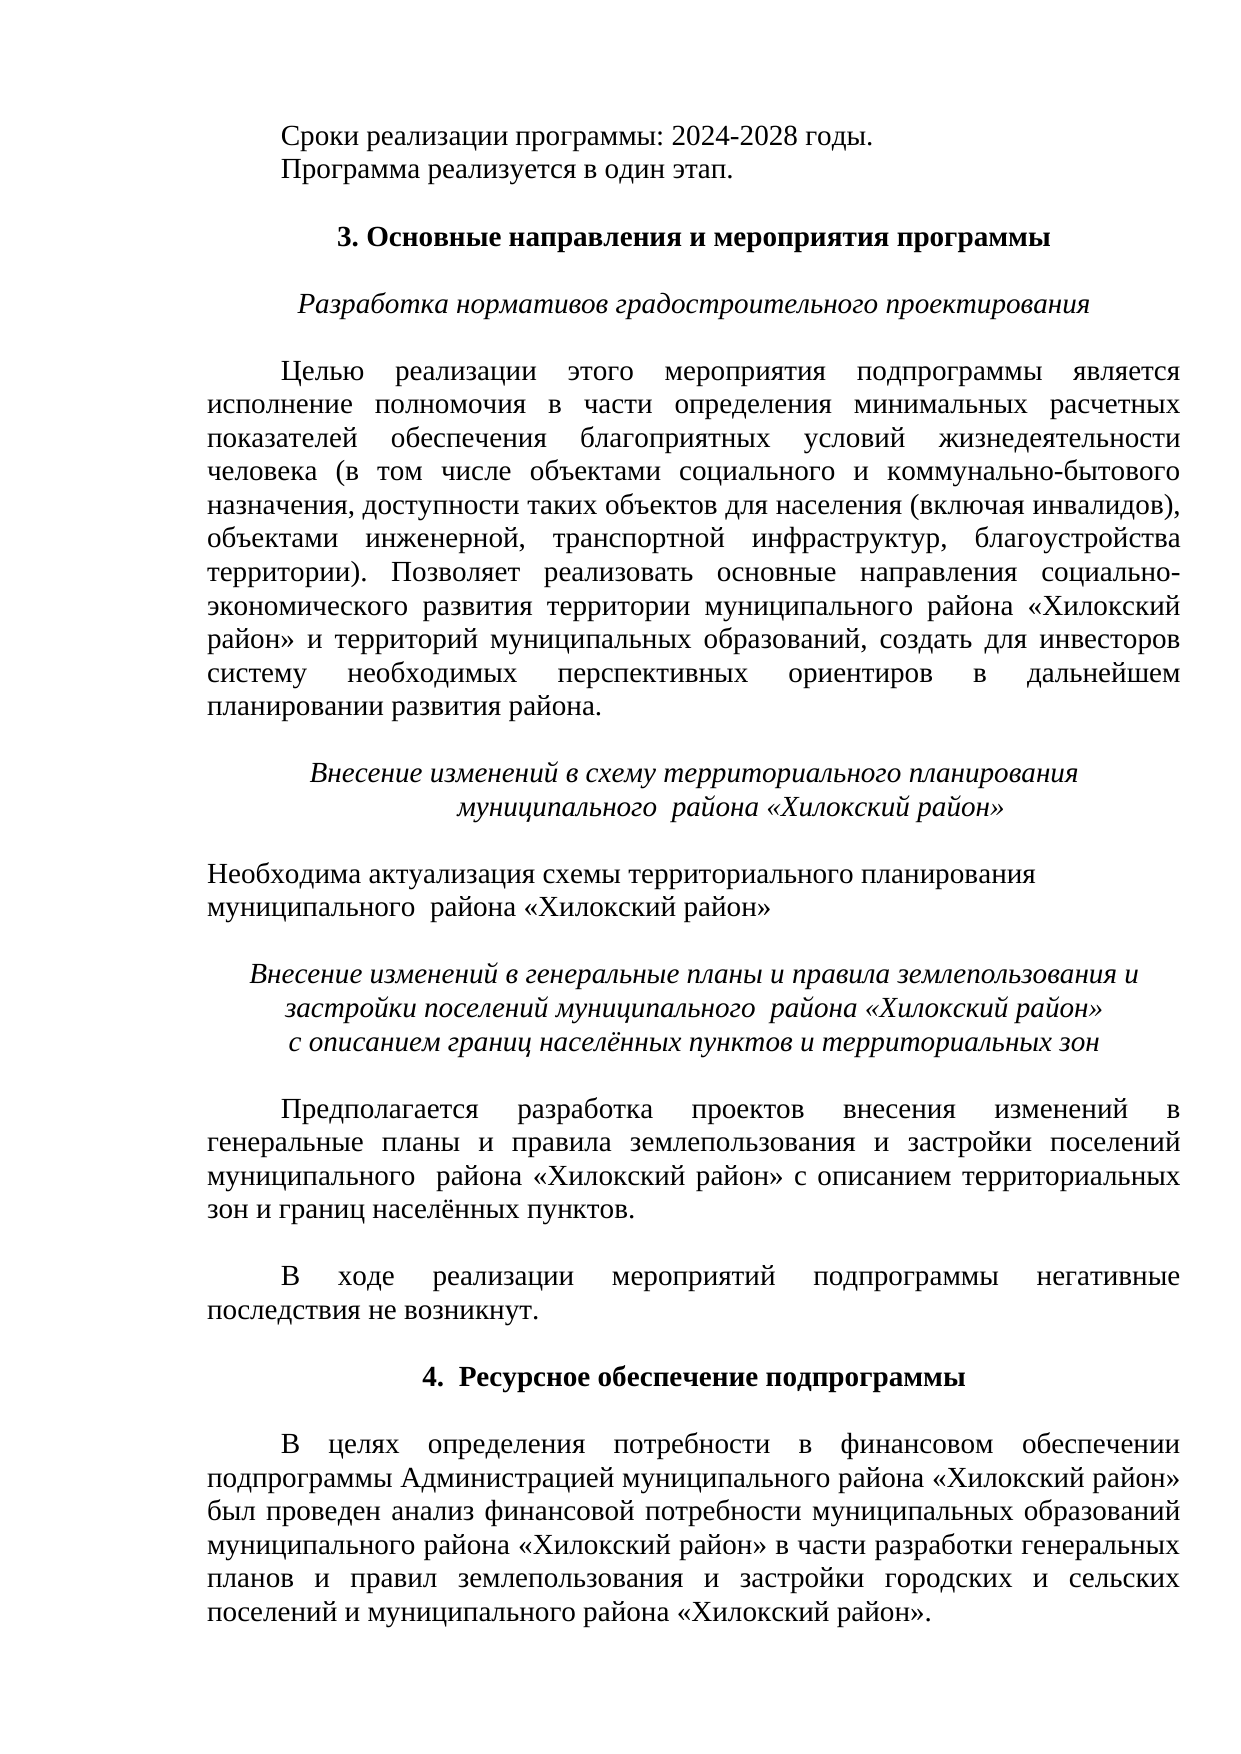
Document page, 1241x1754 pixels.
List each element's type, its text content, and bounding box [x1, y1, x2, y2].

text 3. Основные направления и мероприятия программы [207, 219, 1181, 252]
text 4. Ресурсное обеспечение подпрограммы [207, 1359, 1181, 1393]
text Целью реализации этого мероприятия подпрограммы является исполнение полномочия в части определения минимальных расчетных показателей обеспечения благоприятных условий жизнедеятельности человека (в том числе объектами социального и коммунально-бытового назначения, доступности таких объектов для населения (включая инвалидов), объектами инженерной, транспортной инфраструктур, благоустройства территории). Позволяет реализовать основные направления социально-экономического развития территории муниципального района «Хилокский район» и территорий муниципальных образований, создать для инвесторов систему необходимых перспективных ориентиров в дальнейшем планировании развития района. [207, 353, 1181, 722]
text Сроки реализации программы: 2024-2028 годы. [207, 118, 1181, 152]
text с описанием границ населённых пунктов и территориальных зон [207, 1024, 1181, 1057]
text Разработка нормативов градостроительного проектирования [207, 286, 1181, 319]
text Необходима актуализация схемы территориального планирования [207, 856, 1181, 889]
text Предполагается разработка проектов внесения изменений в генеральные планы и правила землепользования и застройки поселений муниципального района «Хилокский район» с описанием территориальных зон и границ населённых пунктов. [207, 1091, 1181, 1225]
text муниципального района «Хилокский район» [207, 789, 1181, 822]
text В целях определения потребности в финансовом обеспечении подпрограммы Администрацией муниципального района «Хилокский район» был проведен анализ финансовой потребности муниципальных образований муниципального района «Хилокский район» в части разработки генеральных планов и правил землепользования и застройки городских и сельских поселений и муниципального района «Хилокский район». [207, 1426, 1181, 1627]
text В ходе реализации мероприятий подпрограммы негативные последствия не возникнут. [207, 1258, 1181, 1326]
text муниципального района «Хилокский район» [207, 889, 1181, 923]
text Внесение изменений в схему территориального планирования [207, 755, 1181, 789]
text Внесение изменений в генеральные планы и правила землепользования и застройки поселений муниципального района «Хилокский район» [207, 957, 1181, 1024]
text Программа реализуется в один этап. [207, 152, 1181, 185]
